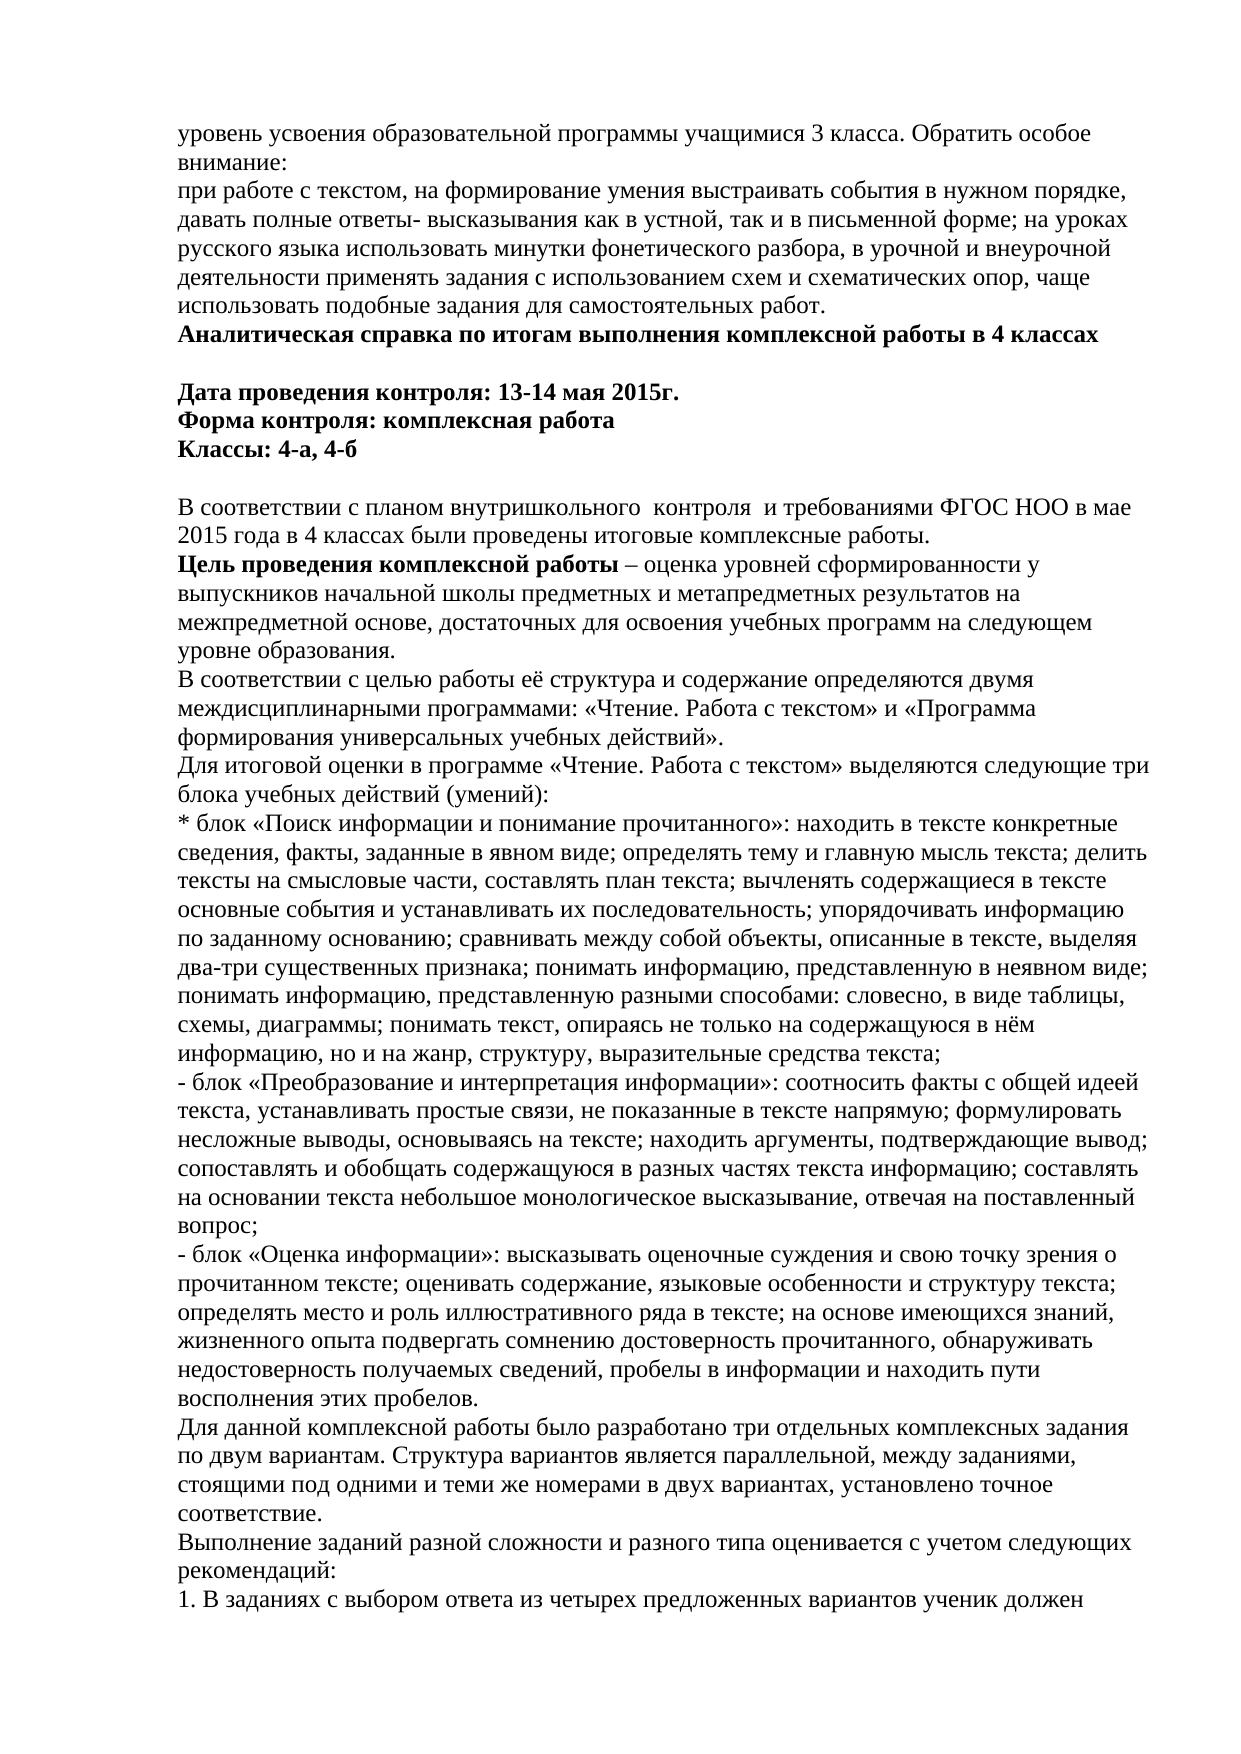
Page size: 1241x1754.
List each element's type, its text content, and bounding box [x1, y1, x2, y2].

text - блок «Преобразование и интерпретация информации»: соотносить факты с общей идеей текста, устанавливать простые связи, не показанные в тексте напрямую; формулировать несложные выводы, основываясь на тексте; находить аргументы, подтверждающие вывод; сопоставлять и обобщать содержащуюся в разных частях текста информацию; составлять на основании текста небольшое монологическое высказывание, отвечая на поставленный вопрос; [177, 1067, 1152, 1239]
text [177, 1584, 1152, 1613]
text Для данной комплексной работы было разработано три отдельных комплексных задания по двум вариантам. Структура вариантов является параллельной, между заданиями, стоящими под одними и теми же номерами в двух вариантах, установлено точное соответствие. [177, 1412, 1152, 1527]
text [177, 118, 1152, 176]
text Классы: 4-а, 4-б [177, 434, 1152, 463]
text Для итоговой оценки в программе «Чтение. Работа с текстом» выделяются следующие три блока учебных действий (умений): [177, 751, 1152, 808]
text Дата проведения контроля: 13-14 мая 2015г. [177, 377, 1152, 406]
text В соответствии с планом внутришкольного контроля и требованиями ФГОС НОО в мае 2015 года в 4 классах были проведены итоговые комплексные работы. [177, 492, 1152, 549]
text Аналитическая справка по итогам выполнения комплексной работы в 4 классах [177, 319, 1152, 348]
text Форма контроля: комплексная работа [177, 406, 1152, 434]
text В соответствии с целью работы её структура и содержание определяются двумя междисциплинарными программами: «Чтение. Работа с текстом» и «Программа формирования универсальных учебных действий». [177, 664, 1152, 751]
text Цель проведения комплексной работы – оценка уровней сформированности у выпускников начальной школы предметных и метапредметных результатов на межпредметной основе, достаточных для освоения учебных программ на следующем уровне образования. [177, 549, 1152, 664]
text при работе с текстом, на формирование умения выстраивать события в нужном порядке, [177, 176, 1152, 204]
text Выполнение заданий разной сложности и разного типа оценивается с учетом следующих рекомендаций: [177, 1527, 1152, 1584]
text * блок «Поиск информации и понимание прочитанного»: находить в тексте конкретные сведения, факты, заданные в явном виде; определять тему и главную мысль текста; делить тексты на смысловые части, составлять план текста; вычленять содержащиеся в тексте основные события и устанавливать их последовательность; упорядочивать информацию по заданному основанию; сравнивать между собой объекты, описанные в тексте, выделяя два-три существенных признака; понимать информацию, представленную в неявном виде; понимать информацию, представленную разными способами: словесно, в виде таблицы, схемы, диаграммы; понимать текст, опираясь не только на содержащуюся в нём информацию, но и на жанр, структуру, выразительные средства текста; [177, 808, 1152, 1067]
text давать полные ответы- высказывания как в устной, так и в письменной форме; на уроках русского языка использовать минутки фонетического разбора, в урочной и внеурочной деятельности применять задания с использованием схем и схематических опор, чаще использовать подобные задания для самостоятельных работ. [177, 204, 1152, 319]
text - блок «Оценка информации»: высказывать оценочные суждения и свою точку зрения о прочитанном тексте; оценивать содержание, языковые особенности и структуру текста; определять место и роль иллюстративного ряда в тексте; на основе имеющихся знаний, жизненного опыта подвергать сомнению достоверность прочитанного, обнаруживать недостоверность получаемых сведений, пробелы в информации и находить пути восполнения этих пробелов. [177, 1239, 1152, 1412]
